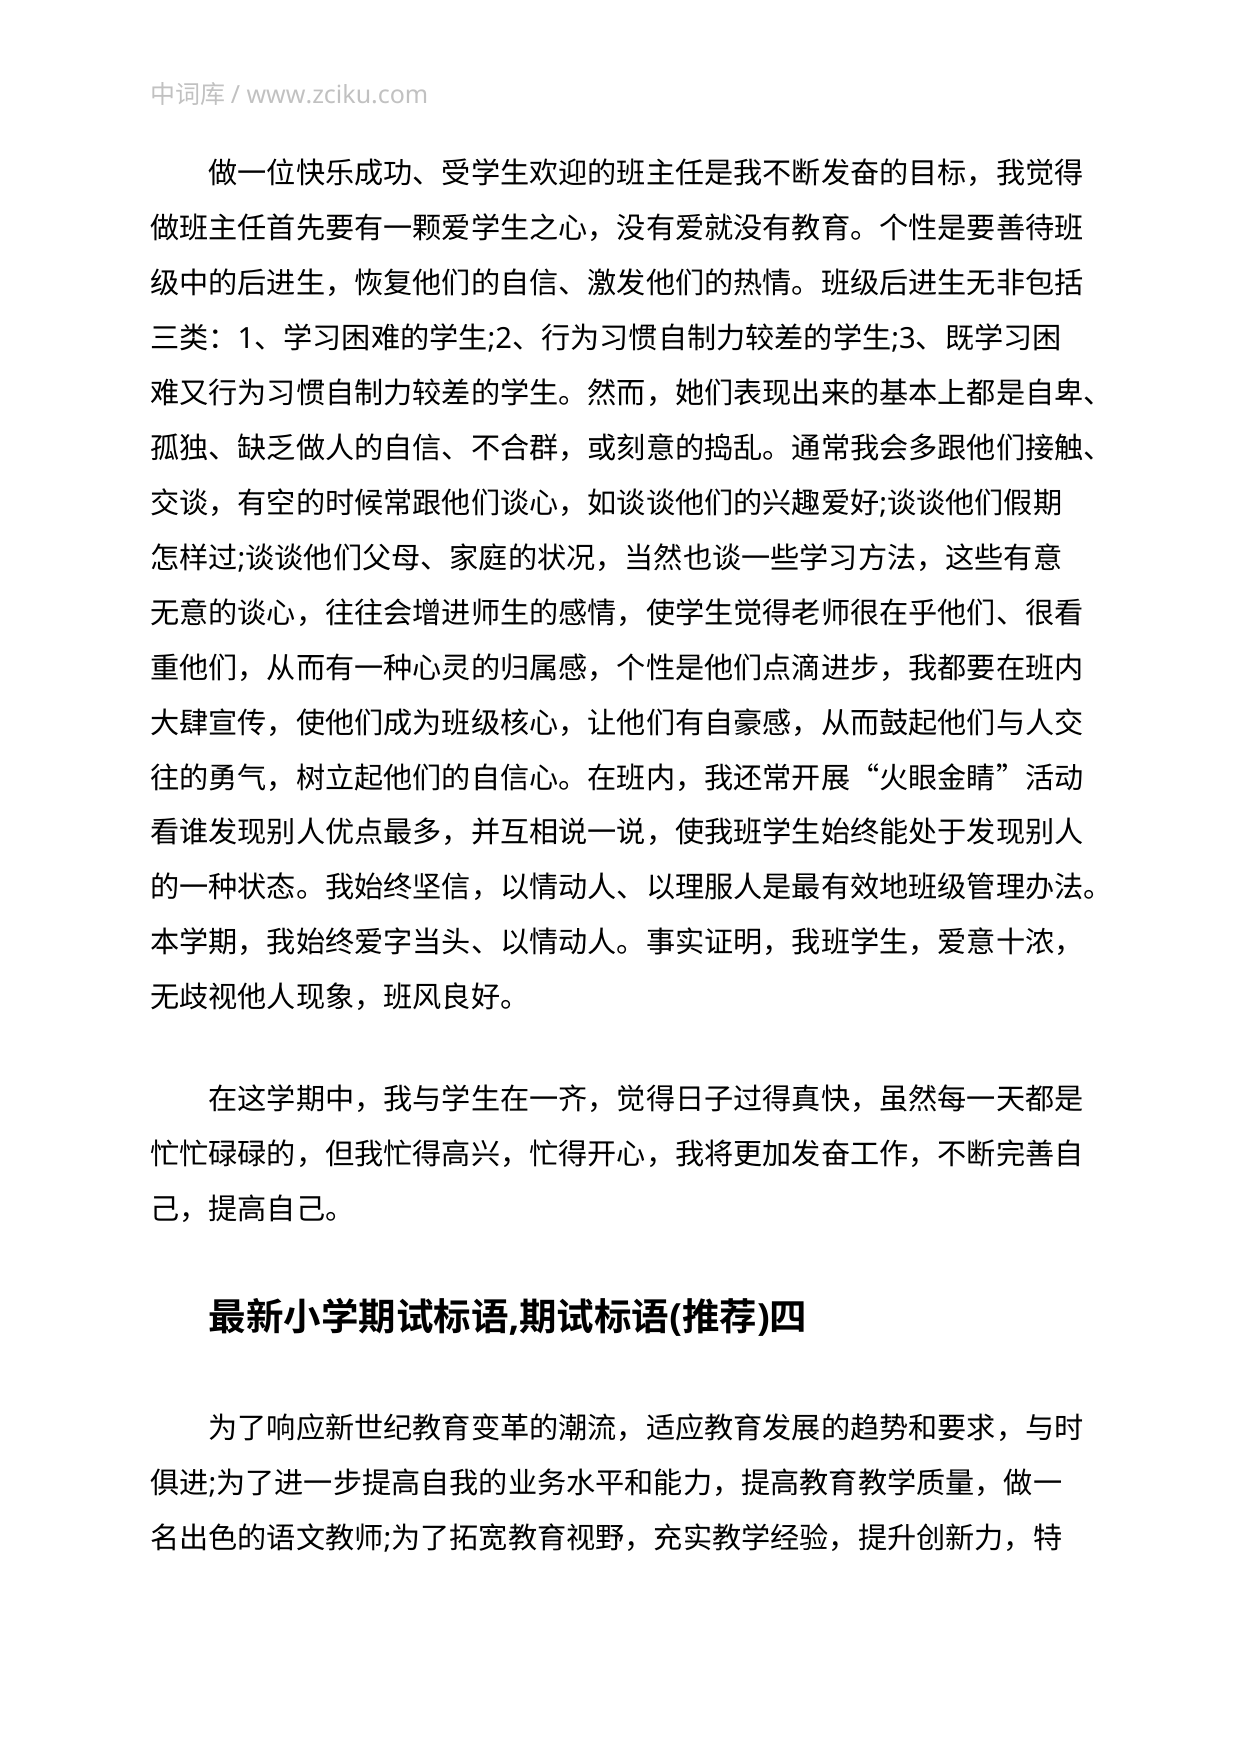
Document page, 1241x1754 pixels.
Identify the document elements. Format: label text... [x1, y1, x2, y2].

text 在这学期中，我与学生在一齐，觉得日子过得真快，虽然每一天都是忙忙碌碌的，但我忙得高兴，忙得开心，我将更加发奋工作，不断完善自己，提高自己。 [150, 1076, 1090, 1228]
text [150, 1405, 1090, 1557]
text 做一位快乐成功、受学生欢迎的班主任是我不断发奋的目标，我觉得做班主任首先要有一颗爱学生之心，没有爱就没有教育。个性是要善待班级中的后进生，恢复他们的自信、激发他们的热情。班级后进生无非包括三类：1、学习困难的学生;2、行为习惯自制力较差的学生;3、既学习困难又行为习惯自制力较差的学生。然而，她们表现出来的基本上都是自卑、孤独、缺乏做人的自信、不合群，或刻意的捣乱。通常我会多跟他们接触、交谈，有空的时候常跟他们谈心，如谈谈他们的兴趣爱好;谈谈他们假期怎样过;谈谈他们父母、家庭的状况，当然也谈一些学习方法，这些有意无意的谈心，往往会增进师生的感情，使学生觉得老师很在乎他们、很看重他们，从而有一种心灵的归属感，个性是他们点滴进步，我都要在班内大肆宣传，使他们成为班级核心，让他们有自豪感，从而鼓起他们与人交往的勇气，树立起他们的自信心。在班内，我还常开展“火眼金睛”活动看谁发现别人优点最多，并互相说一说，使我班学生始终能处于发现别人的一种状态。我始终坚信，以情动人、以理服人是最有效地班级管理办法。本学期，我始终爱字当头、以情动人。事实证明，我班学生，爱意十浓，无歧视他人现象，班风良好。 [150, 150, 1090, 1016]
text 最新小学期试标语,期试标语(推荐)四 [150, 1287, 1090, 1342]
